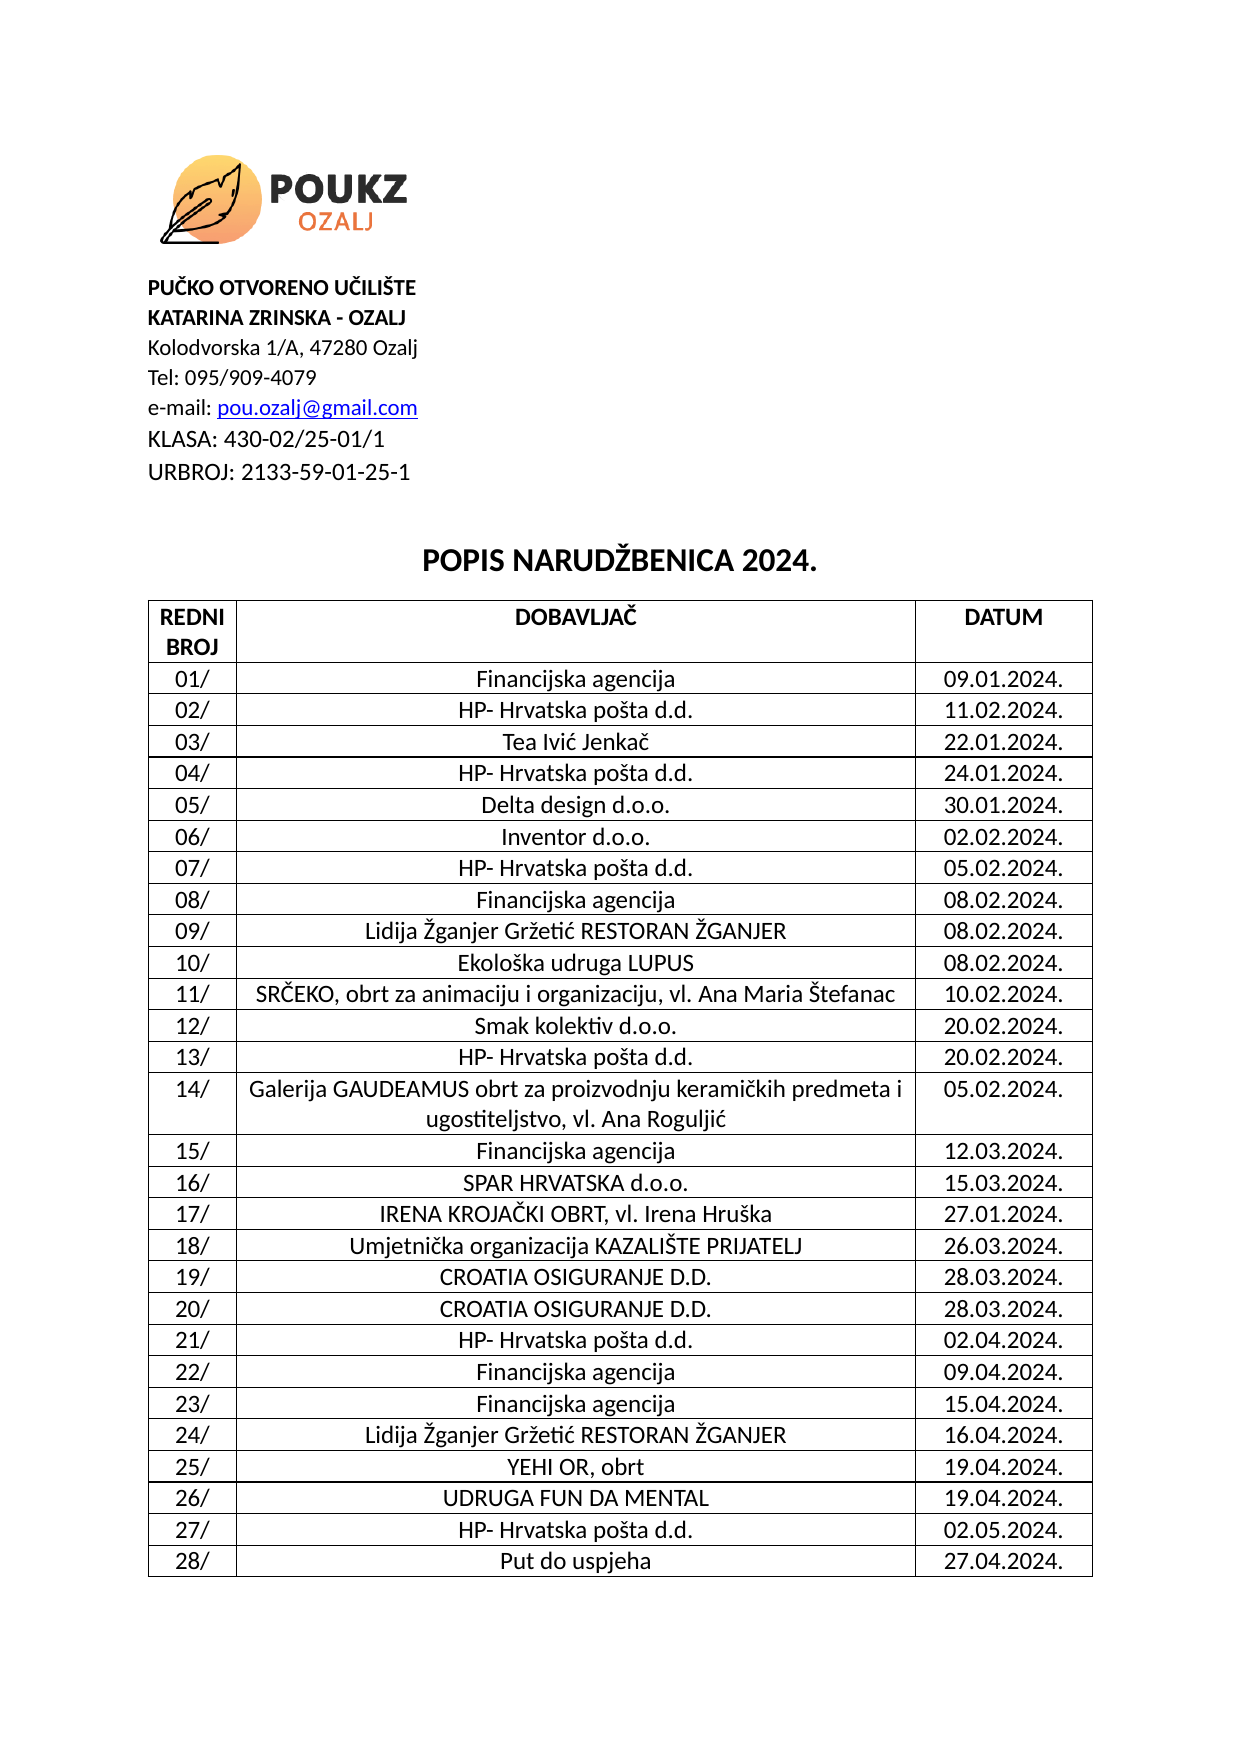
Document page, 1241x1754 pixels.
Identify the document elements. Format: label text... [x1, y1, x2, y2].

table_cell 26/ [149, 1483, 236, 1513]
text URBROJ: 2133-59-01-25-1 [148, 457, 1093, 487]
text KATARINA ZRINSKA - OZALJ [148, 303, 1093, 331]
table_cell 11/ [149, 979, 236, 1009]
table_cell 20.02.2024. [916, 1010, 1092, 1041]
table_cell Tea Ivić Jenkač [237, 726, 915, 756]
table_header REDNI BROJ [149, 601, 236, 662]
table_cell 22.01.2024. [916, 726, 1092, 756]
table_cell 27/ [149, 1514, 236, 1544]
table_cell Ekološka udruga LUPUS [237, 947, 915, 977]
table_cell 12/ [149, 1010, 236, 1041]
table_cell HP- Hrvatska pošta d.d. [237, 694, 915, 725]
table_cell 09/ [149, 915, 236, 946]
table_cell HP- Hrvatska pošta d.d. [237, 852, 915, 883]
table_cell Financijska agencija [237, 1388, 915, 1418]
table_cell 25/ [149, 1451, 236, 1481]
table_cell 28.03.2024. [916, 1261, 1092, 1292]
text KLASA: 430-02/25-01/1 [148, 424, 1093, 454]
table_cell Financijska agencija [237, 884, 915, 914]
table_cell 09.04.2024. [916, 1356, 1092, 1387]
table_cell 02/ [149, 694, 236, 725]
table_cell IRENA KROJAČKI OBRT, vl. Irena Hruška [237, 1198, 915, 1229]
table_cell UDRUGA FUN DA MENTAL [237, 1483, 915, 1513]
table_cell 11.02.2024. [916, 694, 1092, 725]
table_cell 15.03.2024. [916, 1167, 1092, 1197]
table_cell 28/ [149, 1546, 236, 1576]
table_cell 30.01.2024. [916, 789, 1092, 819]
table_cell 06/ [149, 821, 236, 851]
table_cell 27.01.2024. [916, 1198, 1092, 1229]
table_cell 08.02.2024. [916, 884, 1092, 914]
table_cell 09.01.2024. [916, 663, 1092, 693]
text Kolodvorska 1/A, 47280 Ozalj [148, 333, 1093, 361]
text Tel: 095/909-4079 [148, 363, 1093, 391]
table_cell SPAR HRVATSKA d.o.o. [237, 1167, 915, 1197]
table_cell 04/ [149, 758, 236, 788]
text POPIS NARUDŽBENICA 2024. [148, 539, 1093, 580]
table_cell 20/ [149, 1293, 236, 1323]
text PUČKO OTVORENO UČILIŠTE [148, 273, 1093, 301]
table_cell SRČEKO, obrt za animaciju i organizaciju, vl. Ana Maria Štefanac [237, 979, 915, 1009]
table_cell YEHI OR, obrt [237, 1451, 915, 1481]
table_cell 02.04.2024. [916, 1325, 1092, 1355]
table_cell 12.03.2024. [916, 1135, 1092, 1166]
table_cell HP- Hrvatska pošta d.d. [237, 1514, 915, 1544]
table_cell 20.02.2024. [916, 1042, 1092, 1072]
table_cell 17/ [149, 1198, 236, 1229]
table_cell 08.02.2024. [916, 947, 1092, 977]
table_cell HP- Hrvatska pošta d.d. [237, 1325, 915, 1355]
table_cell 28.03.2024. [916, 1293, 1092, 1323]
table_cell 19.04.2024. [916, 1483, 1092, 1513]
table_cell Put do uspjeha [237, 1546, 915, 1576]
table_cell 08/ [149, 884, 236, 914]
table_cell 27.04.2024. [916, 1546, 1092, 1576]
picture [147, 147, 437, 254]
table_cell 05/ [149, 789, 236, 819]
table_cell 23/ [149, 1388, 236, 1418]
table_cell 02.02.2024. [916, 821, 1092, 851]
table_cell Smak kolektiv d.o.o. [237, 1010, 915, 1041]
table_cell CROATIA OSIGURANJE D.D. [237, 1261, 915, 1292]
table_cell HP- Hrvatska pošta d.d. [237, 1042, 915, 1072]
table_cell 13/ [149, 1042, 236, 1072]
table_cell 22/ [149, 1356, 236, 1387]
table_cell 01/ [149, 663, 236, 693]
table_cell 16.04.2024. [916, 1419, 1092, 1450]
table_cell 10/ [149, 947, 236, 977]
table_cell Inventor d.o.o. [237, 821, 915, 851]
table_cell 16/ [149, 1167, 236, 1197]
table_cell Lidija Žganjer Gržetić RESTORAN ŽGANJER [237, 915, 915, 946]
table_cell 03/ [149, 726, 236, 756]
table_cell 02.05.2024. [916, 1514, 1092, 1544]
table_cell Delta design d.o.o. [237, 789, 915, 819]
text e-mail: pou.ozalj@gmail.com [148, 393, 1093, 421]
table_cell 15.04.2024. [916, 1388, 1092, 1418]
table_cell 19.04.2024. [916, 1451, 1092, 1481]
table_cell Galerija GAUDEAMUS obrt za proizvodnju keramičkih predmeta i ugostiteljstvo, vl. Ana Roguljić [237, 1073, 915, 1134]
table_cell 24/ [149, 1419, 236, 1450]
table_cell Lidija Žganjer Gržetić RESTORAN ŽGANJER [237, 1419, 915, 1450]
table_cell Financijska agencija [237, 1356, 915, 1387]
table_cell Umjetnička organizacija KAZALIŠTE PRIJATELJ [237, 1230, 915, 1260]
table_cell 15/ [149, 1135, 236, 1166]
table_header DOBAVLJAČ [237, 601, 915, 662]
table_cell HP- Hrvatska pošta d.d. [237, 758, 915, 788]
table_cell 07/ [149, 852, 236, 883]
table_cell 26.03.2024. [916, 1230, 1092, 1260]
table_cell 14/ [149, 1073, 236, 1134]
table_cell 21/ [149, 1325, 236, 1355]
table_cell Financijska agencija [237, 1135, 915, 1166]
table_cell Financijska agencija [237, 663, 915, 693]
table_cell 18/ [149, 1230, 236, 1260]
table_cell 19/ [149, 1261, 236, 1292]
table_cell 05.02.2024. [916, 1073, 1092, 1134]
table_cell CROATIA OSIGURANJE D.D. [237, 1293, 915, 1323]
table_cell 08.02.2024. [916, 915, 1092, 946]
table_header DATUM [916, 601, 1092, 662]
table_cell 05.02.2024. [916, 852, 1092, 883]
table_cell 24.01.2024. [916, 758, 1092, 788]
table_cell 10.02.2024. [916, 979, 1092, 1009]
